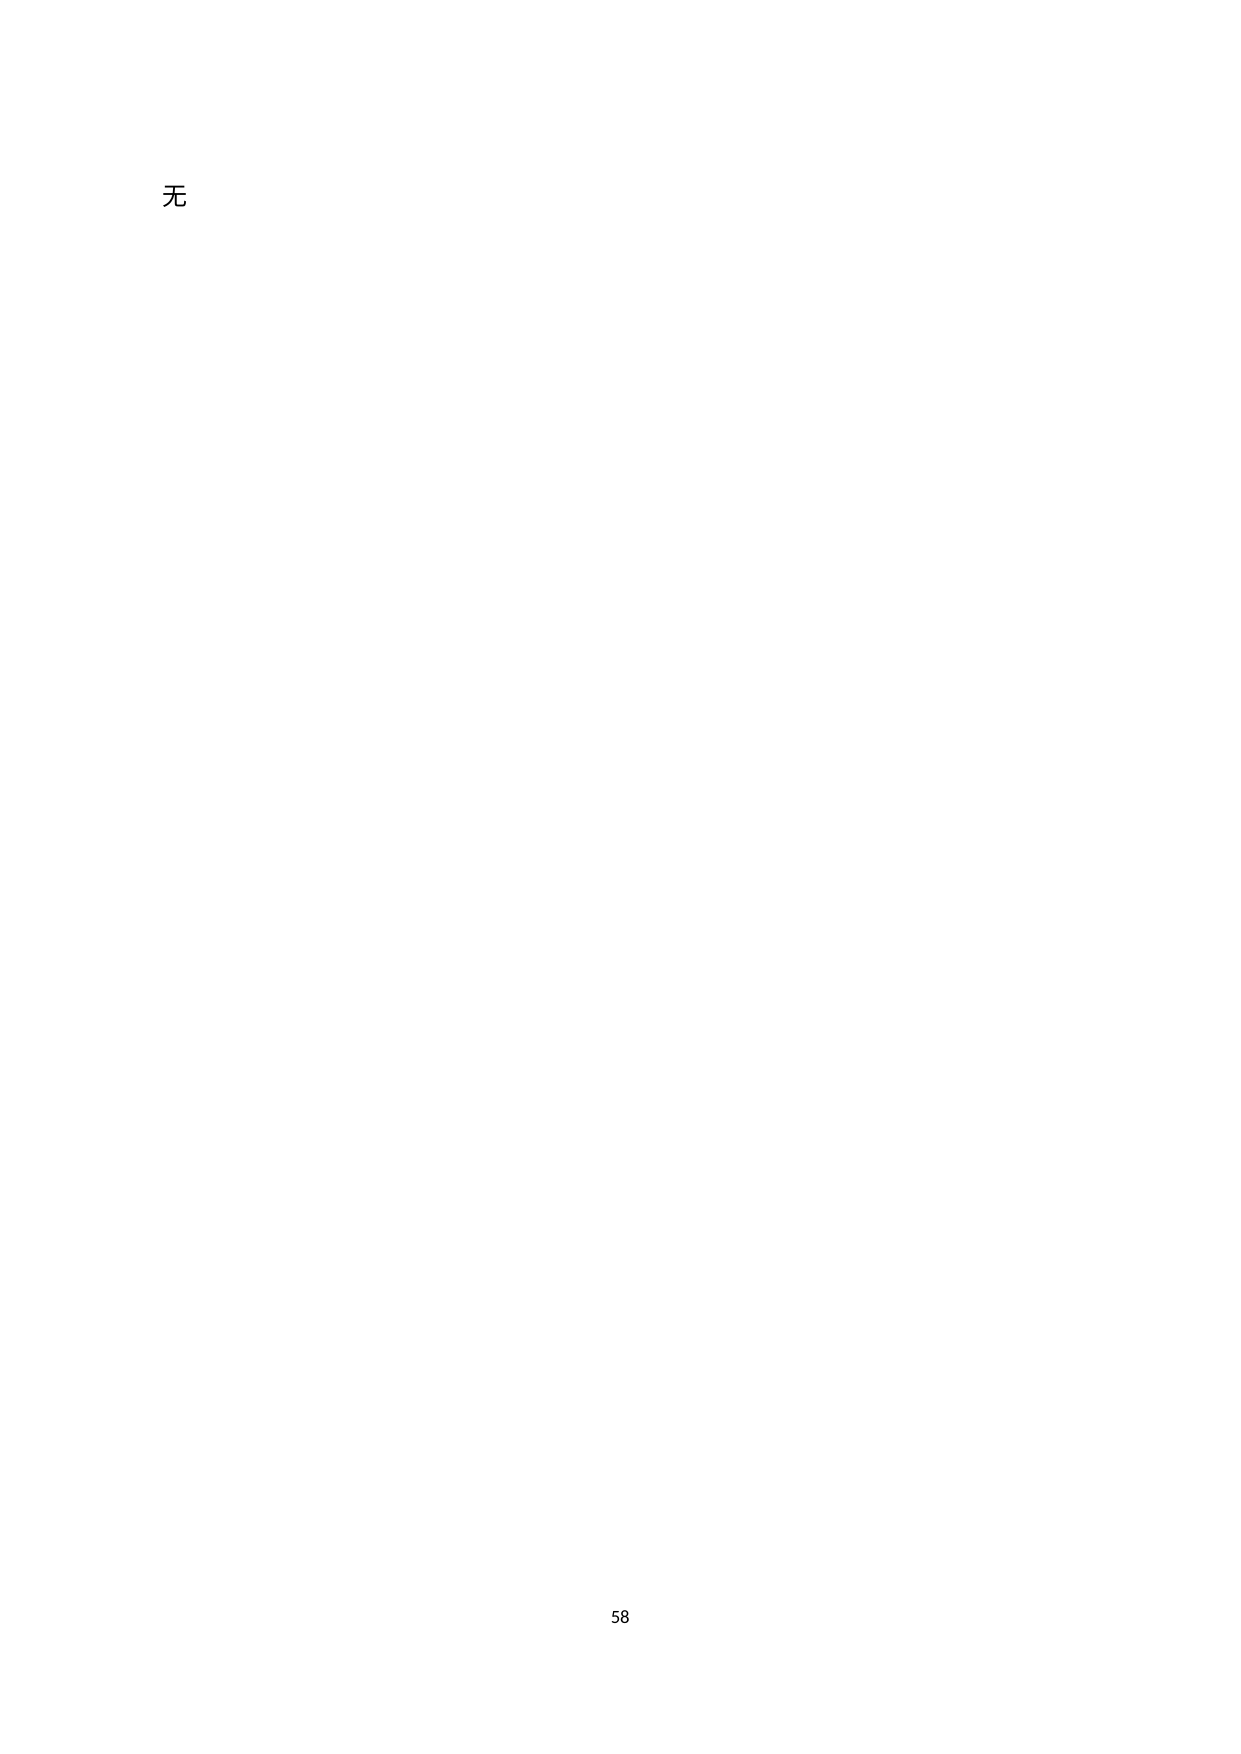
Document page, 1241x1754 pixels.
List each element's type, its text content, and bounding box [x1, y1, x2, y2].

text 无 [112, 162, 1128, 227]
